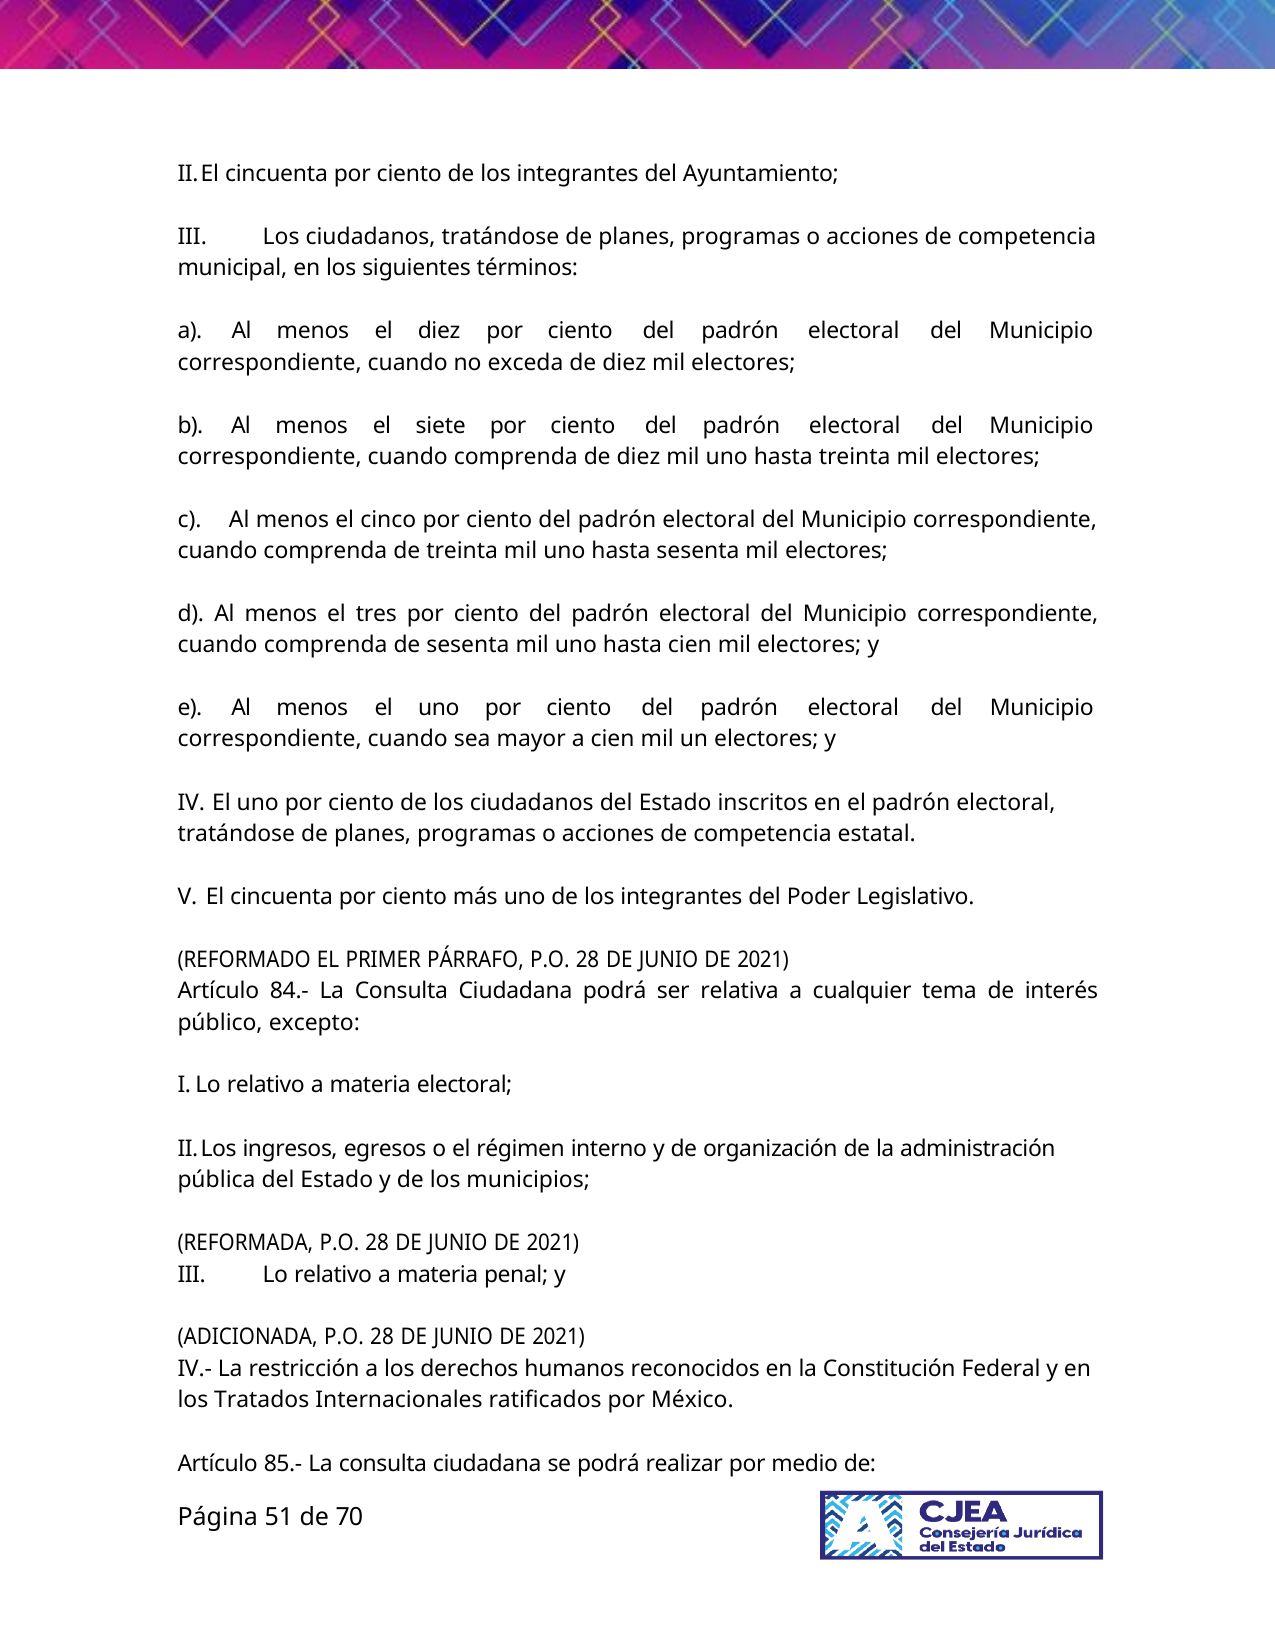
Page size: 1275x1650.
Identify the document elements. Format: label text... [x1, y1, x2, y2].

list Lo relativo a materia penal; y [177, 1258, 1237, 1289]
text IV.- La restricción a los derechos humanos reconocidos en la Constitución Federal y en los Tratados Internacionales ratificados por México. [177, 1352, 1104, 1414]
text Artículo 85.- La consulta ciudadana se podrá realizar por medio de: [177, 1446, 1237, 1478]
list Lo relativo a materia electoral; [177, 1068, 1237, 1100]
picture [0, 0, 1275, 69]
list Al menos el uno por ciento del padrón electoral del Municipio correspondiente, cuando sea mayor a cien mil un electores; y [177, 691, 1098, 754]
list El cincuenta por ciento de los integrantes del Ayuntamiento; [177, 157, 1237, 189]
picture [820, 1490, 1104, 1560]
list El cincuenta por ciento más uno de los integrantes del Poder Legislativo. [177, 880, 1237, 911]
subtitle (ADICIONADA, P.O. 28 DE JUNIO DE 2021) [177, 1320, 1237, 1352]
list Al menos el diez por ciento del padrón electoral del Municipio correspondiente, cuando no exceda de diez mil electores; [177, 314, 1098, 377]
text Artículo 84.- La Consulta Ciudadana podrá ser relativa a cualquier tema de interés público, excepto: [177, 974, 1098, 1037]
subtitle (REFORMADA, P.O. 28 DE JUNIO DE 2021) [177, 1226, 1237, 1257]
list Al menos el cinco por ciento del padrón electoral del Municipio correspondiente, cuando comprenda de treinta mil uno hasta sesenta mil electores; [177, 503, 1098, 566]
list Al menos el siete por ciento del padrón electoral del Municipio correspondiente, cuando comprenda de diez mil uno hasta treinta mil electores; [177, 409, 1098, 471]
list Los ingresos, egresos o el régimen interno y de organización de la administración pública del Estado y de los municipios; [177, 1131, 1098, 1194]
list Los ciudadanos, tratándose de planes, programas o acciones de competencia municipal, en los siguientes términos: [177, 220, 1098, 283]
list Al menos el tres por ciento del padrón electoral del Municipio correspondiente, cuando comprenda de sesenta mil uno hasta cien mil electores; y [177, 597, 1098, 659]
list El uno por ciento de los ciudadanos del Estado inscritos en el padrón electoral, tratándose de planes, programas o acciones de competencia estatal. [177, 786, 1098, 848]
subtitle (REFORMADO EL PRIMER PÁRRAFO, P.O. 28 DE JUNIO DE 2021) [177, 943, 1237, 974]
